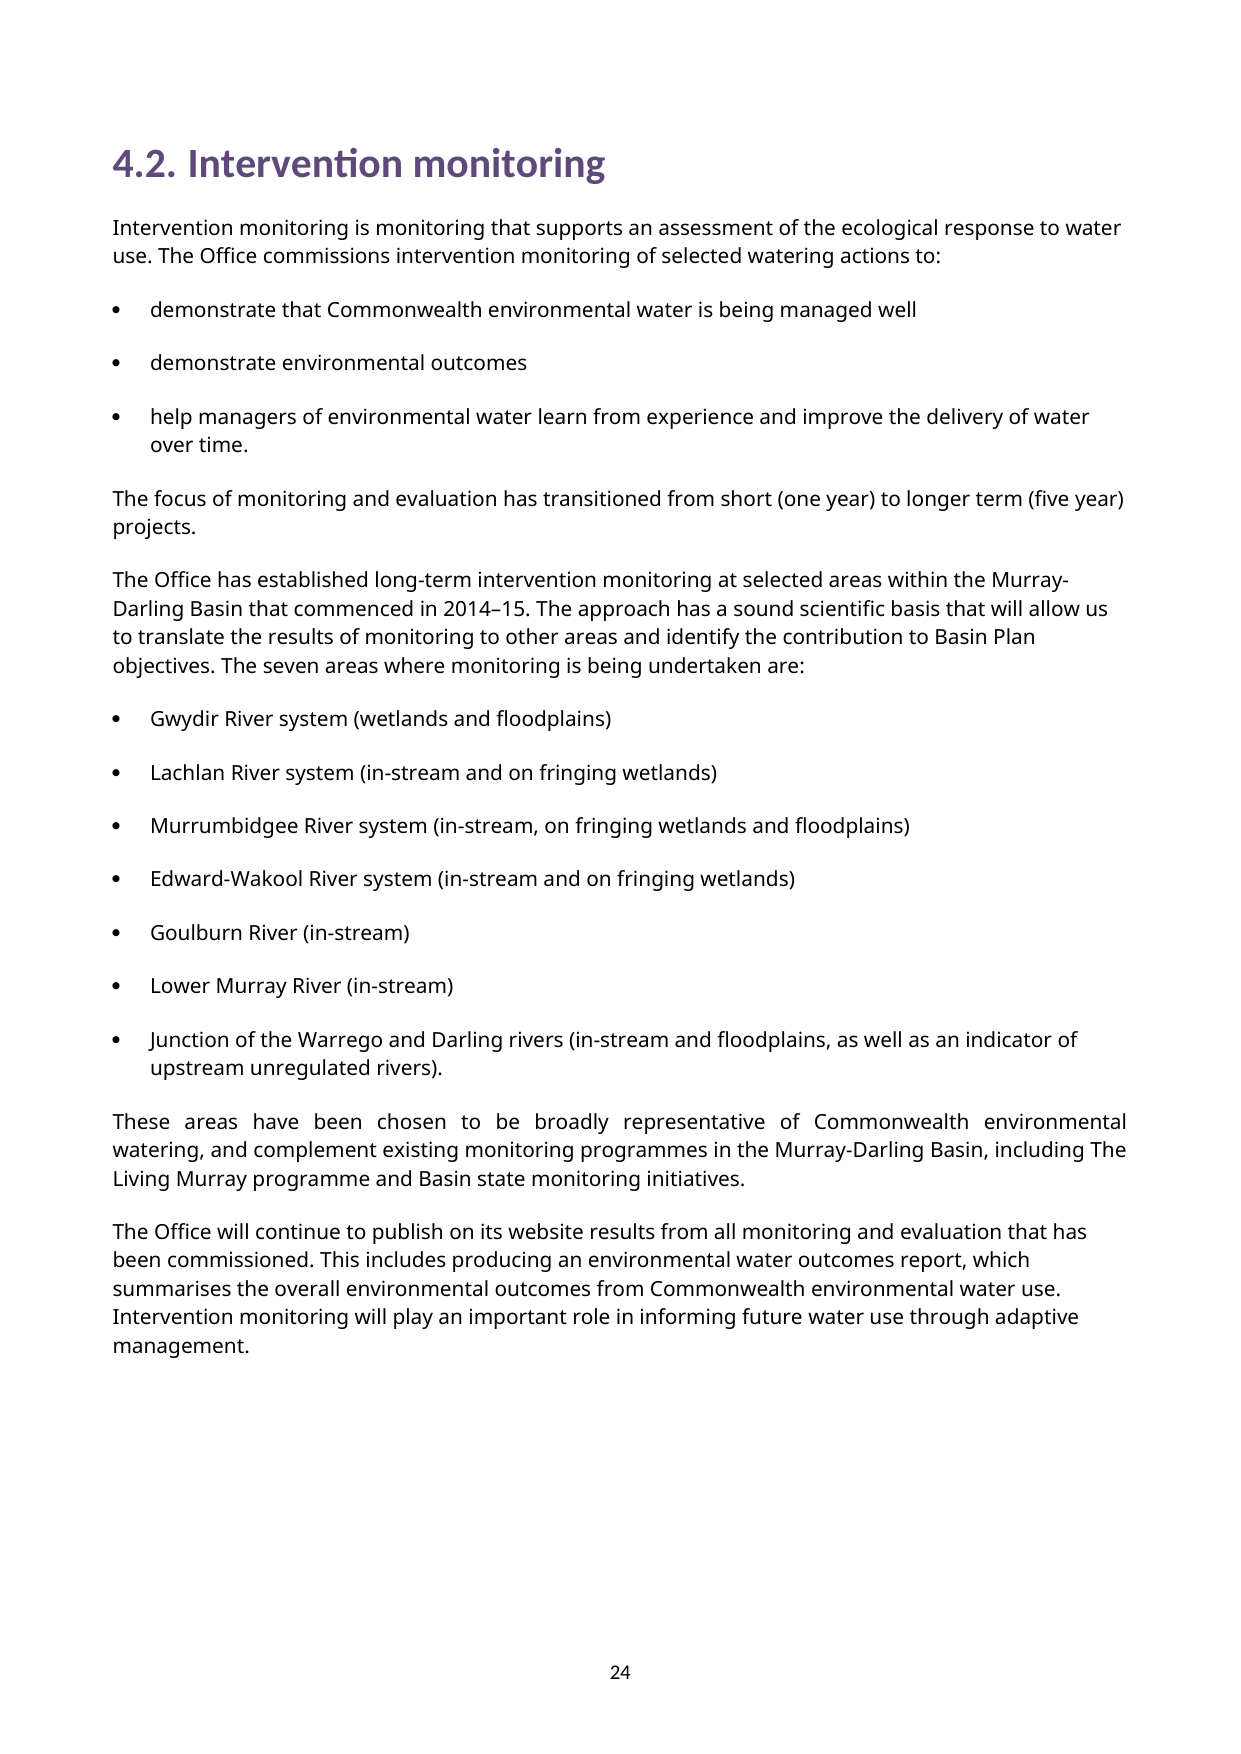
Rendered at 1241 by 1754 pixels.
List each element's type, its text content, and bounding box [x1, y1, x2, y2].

list Lower Murray River (in-stream) [112, 971, 1128, 1000]
list demonstrate that Commonwealth environmental water is being managed well [112, 295, 1128, 323]
list Junction of the Warrego and Darling rivers (in-stream and floodplains, as well as an indicator of upstream unregulated rivers). [112, 1025, 1128, 1082]
subtitle Intervention monitoring [112, 137, 1128, 188]
text The Office has established long-term intervention monitoring at selected areas within the Murray-Darling Basin that commenced in 2014–15. The approach has a sound scientific basis that will allow us to translate the results of monitoring to other areas and identify the contribution to Basin Plan objectives. The seven areas where monitoring is being undertaken are: [112, 566, 1128, 679]
list Edward-Wakool River system (in-stream and on fringing wetlands) [112, 864, 1128, 893]
list The Office will continue to publish on its website results from all monitoring and evaluation that has been commissioned. This includes producing an environmental water outcomes report, which summarises the overall environmental outcomes from Commonwealth environmental water use. Intervention monitoring will play an important role in informing future water use through adaptive management. [112, 1217, 1128, 1359]
list help managers of environmental water learn from experience and improve the delivery of water over time. [112, 402, 1128, 459]
list Gwydir River system (wetlands and floodplains) [112, 704, 1128, 733]
list demonstrate environmental outcomes [112, 348, 1128, 377]
list Lachlan River system (in-stream and on fringing wetlands) [112, 758, 1128, 786]
text These areas have been chosen to be broadly representative of Commonwealth environmental watering, and complement existing monitoring programmes in the Murray-Darling Basin, including The Living Murray programme and Basin state monitoring initiatives. [112, 1107, 1128, 1192]
list Goulburn River (in-stream) [112, 918, 1128, 946]
list Murrumbidgee River system (in-stream, on fringing wetlands and floodplains) [112, 811, 1128, 839]
list The focus of monitoring and evaluation has transitioned from short (one year) to longer term (five year) projects. [112, 484, 1128, 541]
text Intervention monitoring is monitoring that supports an assessment of the ecological response to water use. The Office commissions intervention monitoring of selected watering actions to: [112, 213, 1128, 270]
